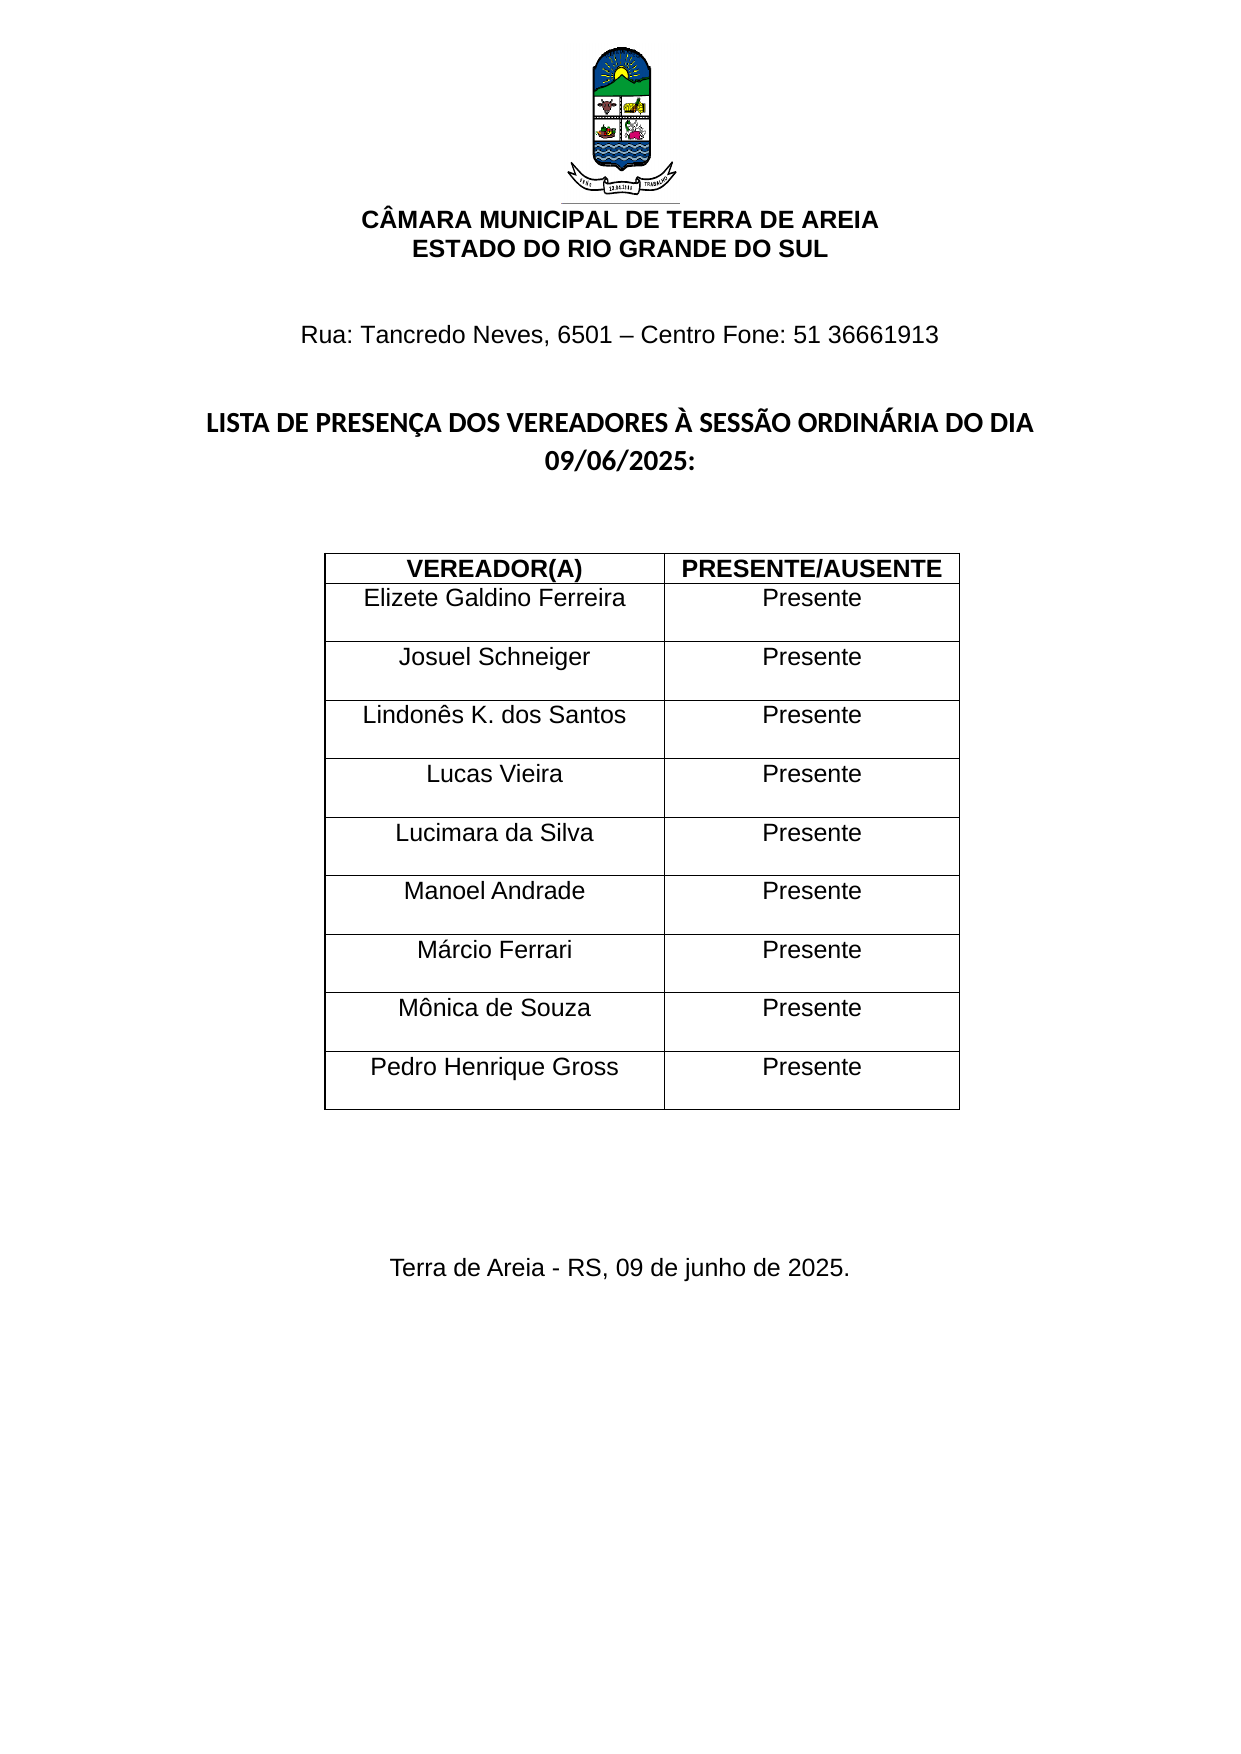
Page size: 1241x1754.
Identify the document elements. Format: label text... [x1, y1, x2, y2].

subtitle ESTADO DO RIO GRANDE DO SUL [177, 234, 1063, 263]
table_cell Mônica de Souza [326, 993, 664, 1051]
table_header PRESENTE/AUSENTE [665, 554, 959, 582]
table_cell Presente [665, 1052, 959, 1109]
subtitle CÂMARA MUNICIPAL DE TERRA DE AREIA [177, 148, 1063, 234]
table_cell Presente [665, 701, 959, 758]
table_cell Pedro Henrique Gross [326, 1052, 664, 1109]
table_cell Lucimara da Silva [326, 818, 664, 875]
table_cell Presente [665, 584, 959, 641]
table_cell Márcio Ferrari [326, 935, 664, 992]
table_cell Josuel Schneiger [326, 642, 664, 699]
table_cell Manoel Andrade [326, 876, 664, 934]
table_cell Presente [665, 876, 959, 934]
table_cell Lindonês K. dos Santos [326, 701, 664, 758]
table_header VEREADOR(A) [326, 554, 664, 582]
table_cell Lucas Vieira [326, 759, 664, 817]
table_cell Elizete Galdino Ferreira [326, 584, 664, 641]
table_cell Presente [665, 818, 959, 875]
table_cell Presente [665, 759, 959, 817]
table_cell Presente [665, 642, 959, 699]
text Rua: Tancredo Neves, 6501 – Centro Fone: 51 36661913 [177, 320, 1063, 349]
text LISTA DE PRESENÇA DOS VEREADORES À SESSÃO ORDINÁRIA DO DIA 09/06/2025: [177, 404, 1063, 478]
table_cell Presente [665, 935, 959, 992]
table_cell Presente [665, 993, 959, 1051]
text Terra de Areia - RS, 09 de junho de 2025. [177, 1253, 1063, 1282]
